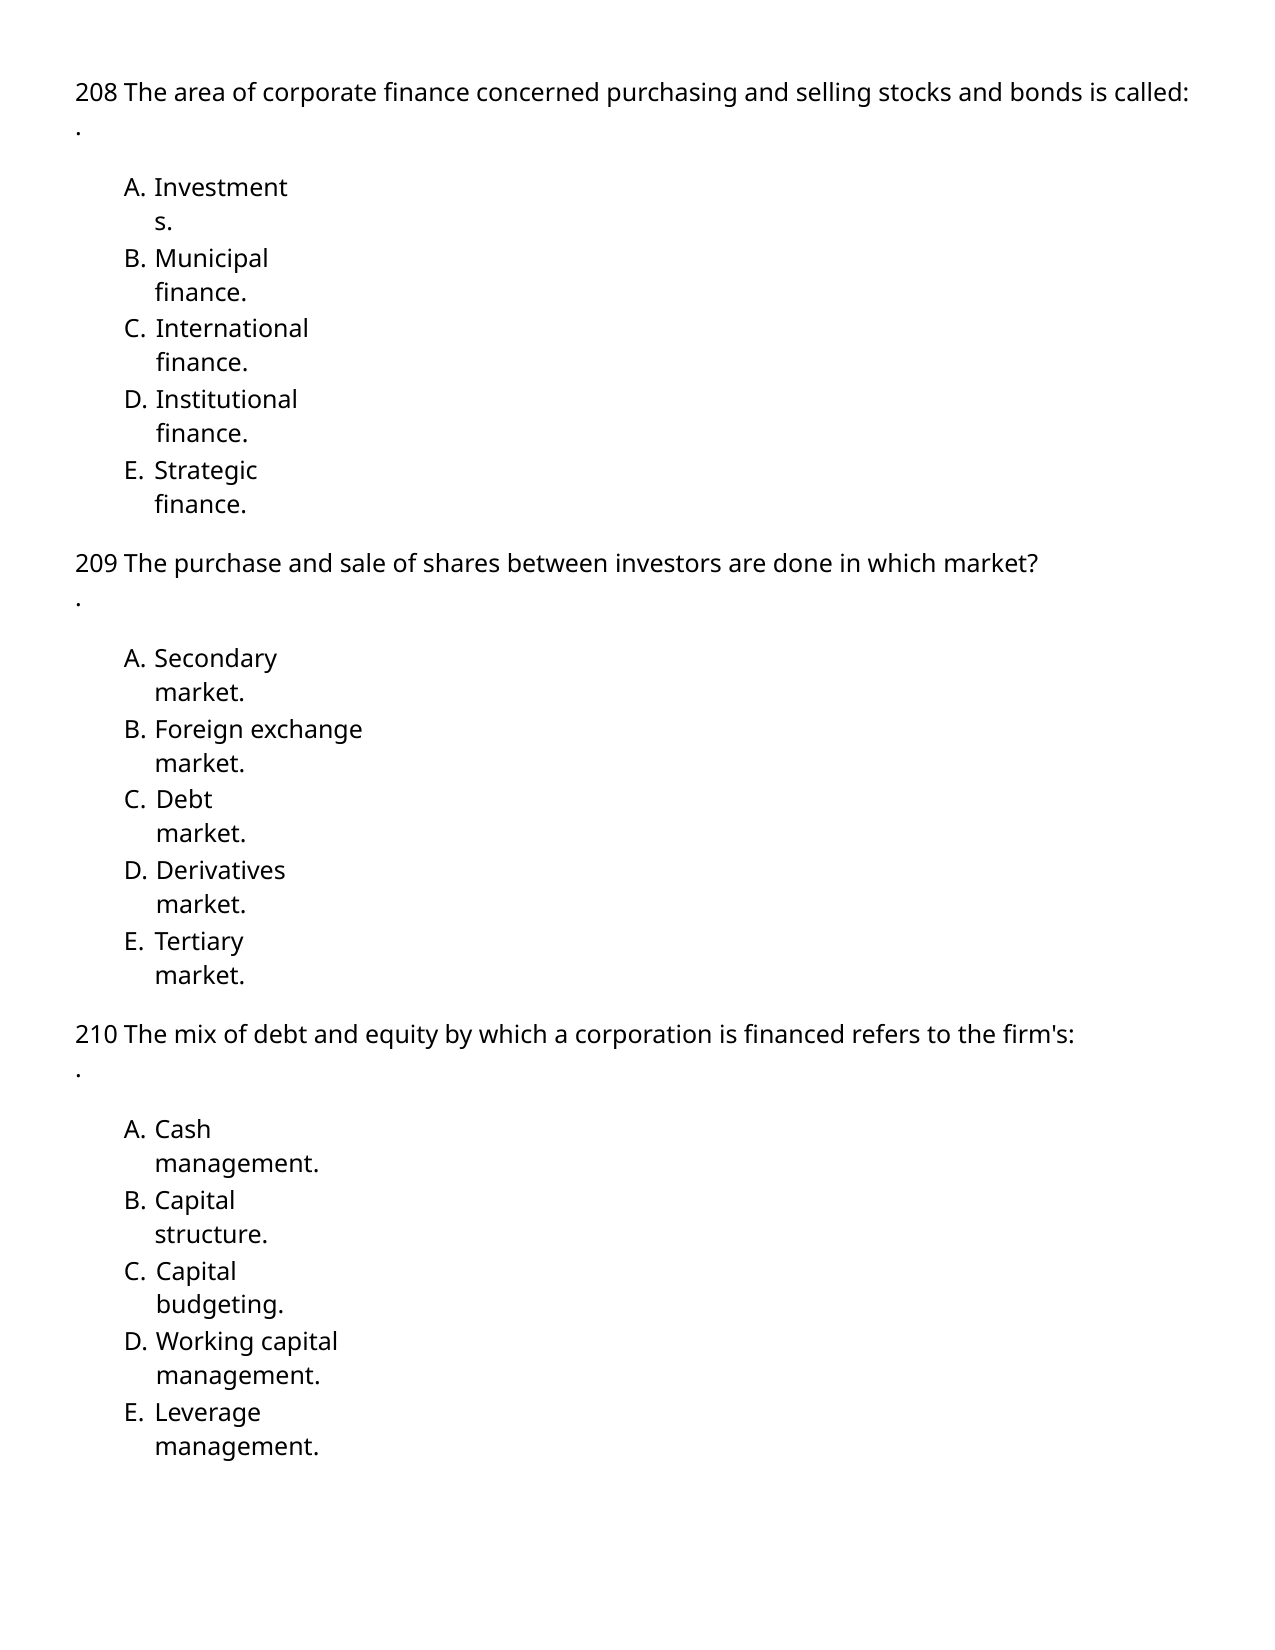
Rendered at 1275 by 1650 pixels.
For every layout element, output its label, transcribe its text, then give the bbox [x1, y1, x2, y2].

table_header 210. [75, 1017, 124, 1463]
table_header The mix of debt and equity by which a corporation is financed refers to the firm's: [124, 1017, 1200, 1463]
table_header The purchase and sale of shares between investors are done in which market? [124, 546, 1200, 992]
table_header The area of corporate finance concerned purchasing and selling stocks and bonds is called: [124, 75, 1200, 521]
table_header 209. [75, 546, 124, 992]
table_header 208. [75, 75, 124, 521]
